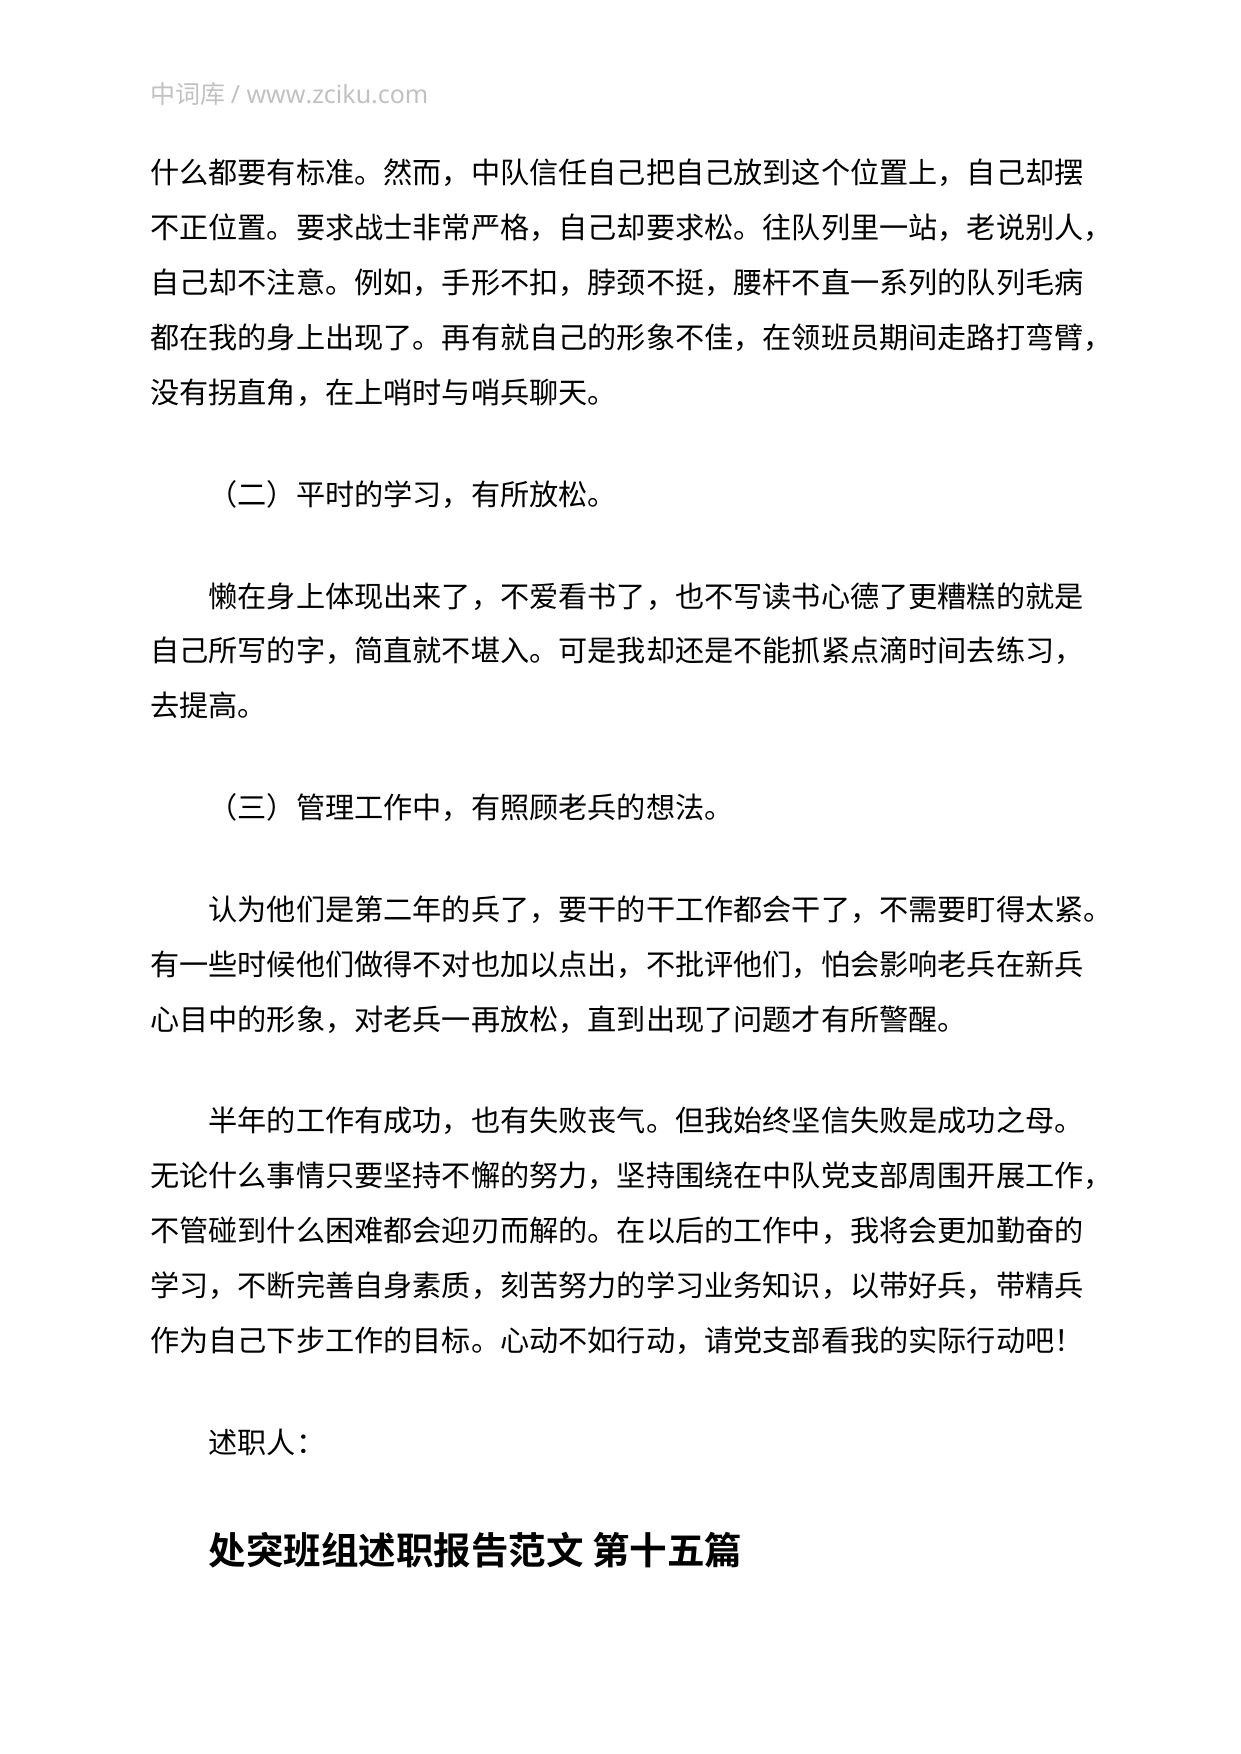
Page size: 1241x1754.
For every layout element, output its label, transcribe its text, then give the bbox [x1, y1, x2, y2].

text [150, 150, 1090, 412]
text （二）平时的学习，有所放松。 [150, 471, 1090, 514]
text 懒在身上体现出来了，不爱看书了，也不写读书心德了更糟糕的就是自己所写的字，简直就不堪入。可是我却还是不能抓紧点滴时间去练习，去提高。 [150, 573, 1090, 725]
text 述职人： [150, 1419, 1090, 1462]
text （三）管理工作中，有照顾老兵的想法。 [150, 785, 1090, 827]
text 处突班组述职报告范文 第十五篇 [150, 1521, 1090, 1575]
text 认为他们是第二年的兵了，要干的干工作都会干了，不需要盯得太紧。有一些时候他们做得不对也加以点出，不批评他们，怕会影响老兵在新兵心目中的形象，对老兵一再放松，直到出现了问题才有所警醒。 [150, 886, 1090, 1038]
text 半年的工作有成功，也有失败丧气。但我始终坚信失败是成功之母。无论什么事情只要坚持不懈的努力，坚持围绕在中队党支部周围开展工作，不管碰到什么困难都会迎刃而解的。在以后的工作中，我将会更加勤奋的学习，不断完善自身素质，刻苦努力的学习业务知识，以带好兵，带精兵作为自己下步工作的目标。心动不如行动，请党支部看我的实际行动吧！ [150, 1098, 1090, 1360]
